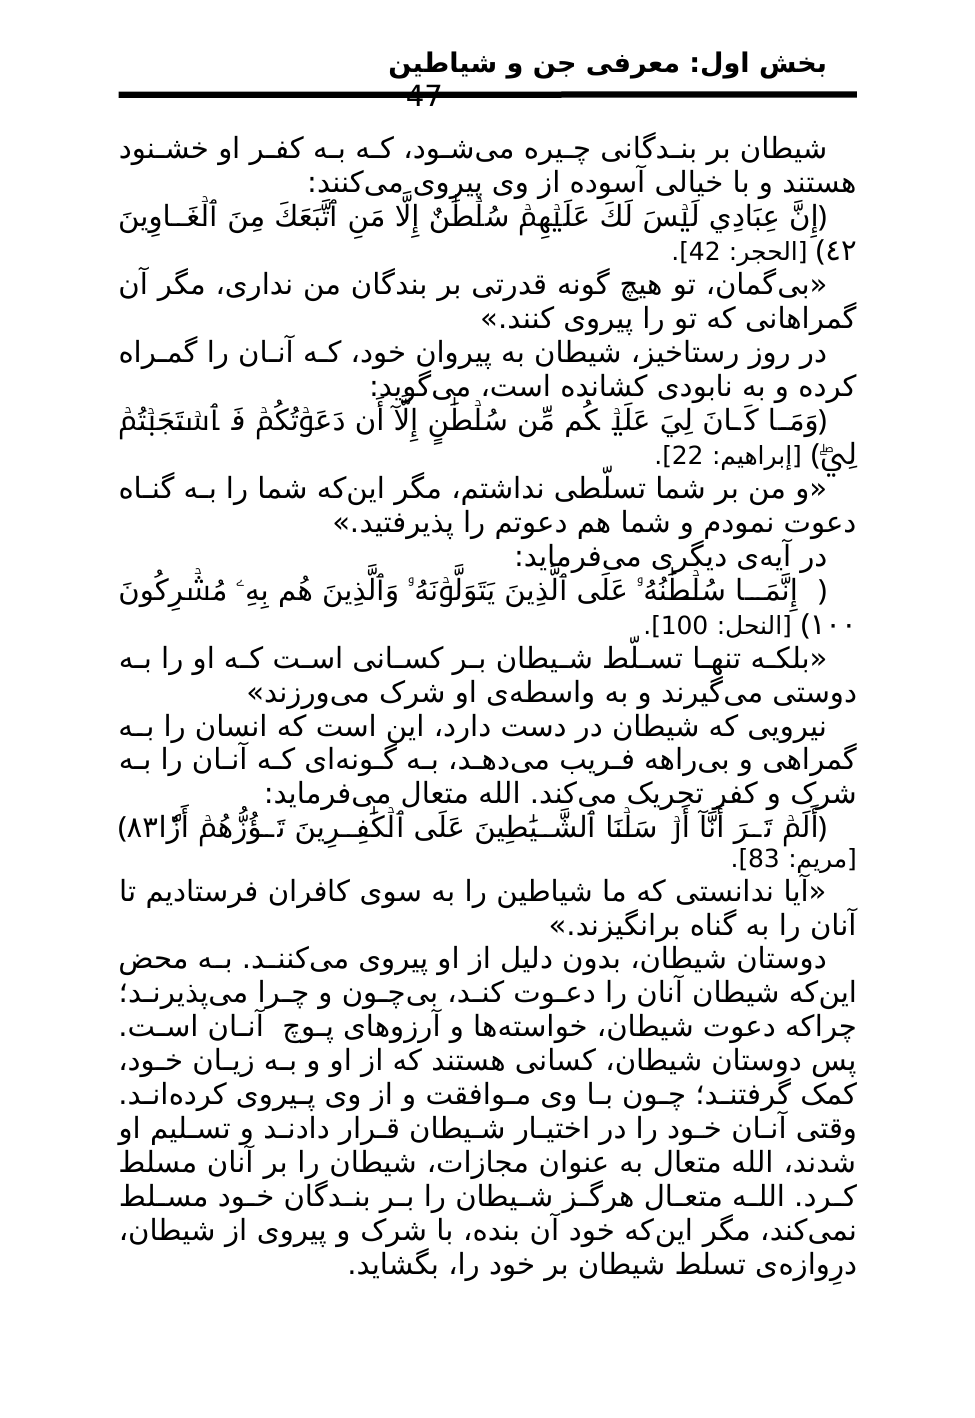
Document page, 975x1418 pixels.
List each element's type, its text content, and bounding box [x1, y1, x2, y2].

text «آیا ندانستى که ما شیاطین را به سوی کافران فرستادیم تا آنان را به گناه برانگیزند.» [118, 874, 857, 942]
text ﴿إِنَّمَا سُلۡطَٰنُهُۥ عَلَى ٱلَّذِينَ يَتَوَلَّوۡنَهُۥ وَٱلَّذِينَ هُم بِهِۦ مُشۡرِكُونَ١٠٠﴾ [النحل: 100]. [118, 573, 857, 641]
text در آیه‌ی دیگری می‌فرماید: [118, 539, 857, 573]
text ﴿أَلَمۡ تَرَ أَنَّآ أَرۡسَلۡنَا ٱلشَّيَٰطِينَ عَلَى ٱلۡكَٰفِرِينَ تَؤُزُّهُمۡ أَزّٗا٨٣﴾ [مريم: 83]. [118, 811, 857, 874]
text «و من بر شما تسلّطی نداشتم، مگر این‌که شما را به گناه دعوت نمودم و شما هم دعوتم را پذیرفتید.» [118, 471, 857, 539]
text «بلکه تنها تسلّط شیطان بر کسانی است که او را به دوستی می‌گیرند و به واسطه‌ی او شرک می‌ورزند» [118, 641, 857, 709]
text ﴿إِنَّ عِبَادِي لَيۡسَ لَكَ عَلَيۡهِمۡ سُلۡطَٰنٌ إِلَّا مَنِ ٱتَّبَعَكَ مِنَ ٱلۡغَاوِينَ٤٢﴾ [الحجر: 42]. [118, 199, 857, 267]
text دوستان شیطان، بدون دلیل از او پیروی می‌کنند. به محض این‌که شیطان آنان را دعوت کند، بی‌چون و چرا می‌پذیرند؛ چرا‌که دعوت شیطان، خواسته‌ها و آرزوهای پوچ آنان است. پس دوستان شیطان، کسانی هستند که از او و به زیان خود، کمک گرفتند؛ چون با وی موافقت و از وی پیروی کرده‌اند. وقتی آنان خود را در اختیار شیطان قرار دادند و تسلیم او شدند، الله متعال به عنوان مجازات، شیطان را بر آنان مسلط کرد. الله متعال هرگز شیطان را بر بندگان خود مسلط نمی‌کند، مگر این‌که خود آن بنده، با شرک و پیروی از شیطان، درِوازه‌ی تسلط شیطان بر خود را، بگشاید. [118, 942, 857, 1281]
text شیطان بر بندگانی چیره می‌شود، که به کفر او خشنود هستند و با خیالی آسوده از وی پیروی می‌کنند: [118, 132, 857, 199]
text نیرویی که شیطان در دست دارد، این است که‌ انسان را به گمراهی و بی‌راهه فریب می‌دهد، به گونه‌ای که آنان را به شرک و کفر تحریک می‌کند. الله متعال می‌فرماید: [118, 709, 857, 811]
text در روز رستاخیز، شیطان به پیروان خود، که آنان را گمراه کرده و به نابودی کشانده است، می‌گوید: [118, 335, 857, 403]
text «بی‌گمان، تو هیچ گونه قدرتی بر بندگان من نداری، مگر آن گمراهانی که تو را پیروی کنند.» [118, 267, 857, 335]
text ﴿وَمَا كَانَ لِيَ عَلَيۡكُم مِّن سُلۡطَٰنٍ إِلَّآ أَن دَعَوۡتُكُمۡ فَٱسۡتَجَبۡتُمۡ لِيۖ﴾ [إبراهيم: 22]. [118, 403, 819, 471]
